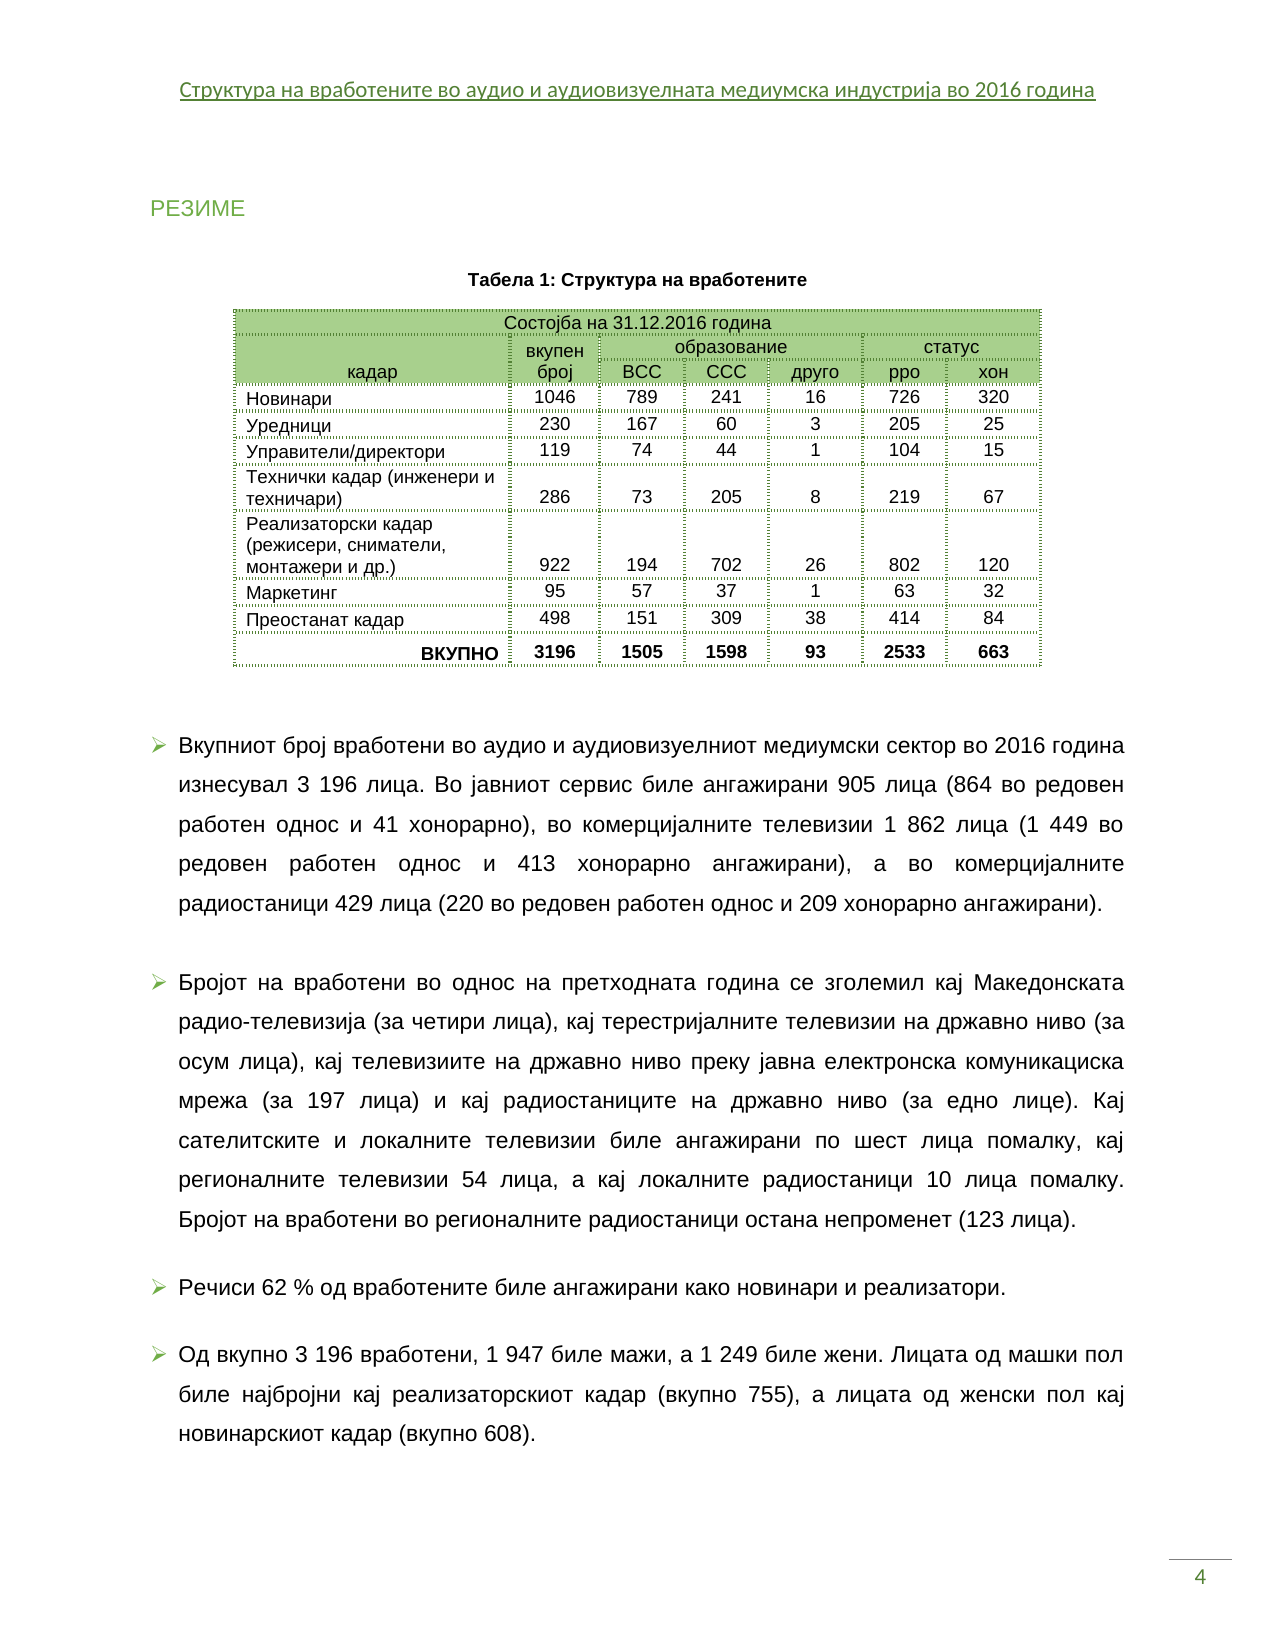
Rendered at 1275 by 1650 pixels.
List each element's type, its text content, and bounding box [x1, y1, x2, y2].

table_cell 702 [684, 509, 768, 577]
table_cell 414 [862, 604, 946, 631]
table_cell 663 [946, 631, 1040, 664]
table_cell ССС [684, 358, 768, 383]
table_cell 789 [600, 383, 684, 409]
table_cell 726 [862, 383, 946, 409]
table_cell Управители/директори [235, 436, 510, 463]
table_cell 119 [510, 436, 599, 463]
list Вкупниот број вработени во аудио и аудиовизуелниот медиумски сектор во 2016 година изнесувал 3 196 лица. Во јавниот сервис биле ангажирани 905 лица (864 во редовен работен однос и 41 хонорарно), во комерцијалните телевизии 1 862 лица (1 449 во редовен работен однос и 413 хонорарно ангажирани), а во комерцијалните радиостаници 429 лица (220 во редовен работен однос и 209 хонорарно ангажирани). [150, 732, 1125, 916]
table_cell 15 [946, 436, 1040, 463]
table_cell 93 [769, 631, 862, 664]
table_cell 57 [600, 577, 684, 604]
table_cell 1598 [684, 631, 768, 664]
table_cell Технички кадар (инженери и техничари) [235, 463, 510, 509]
text Табела 1: Структура на вработените [150, 269, 1125, 290]
table_cell 167 [600, 409, 684, 436]
table_cell 151 [600, 604, 684, 631]
table_cell 205 [862, 409, 946, 436]
list Од вкупно 3 196 вработени, 1 947 биле мажи, а 1 249 биле жени. Лицата од машки пол биле најбројни кај реализаторскиот кадар (вкупно 755), а лицата од женски пол кај новинарскиот кадар (вкупно 608). [150, 1341, 1125, 1447]
table_cell 120 [946, 509, 1040, 577]
table_cell вкупен број [510, 333, 599, 383]
table_cell 60 [684, 409, 768, 436]
table_cell 1 [769, 577, 862, 604]
table_cell 38 [769, 604, 862, 631]
table_cell 32 [946, 577, 1040, 604]
table_cell 25 [946, 409, 1040, 436]
table_cell рро [862, 358, 946, 383]
table_cell ВКУПНО [235, 631, 510, 664]
table_header Состојба на 31.12.2016 година [235, 309, 1040, 333]
table_cell 73 [600, 463, 684, 509]
list Бројот на вработени во однос на претходната година се зголемил кај Македонската радио-телевизија (за четири лица), кај терестријалните телевизии на државно ниво (за осум лица), кај телевизиите на државно ниво преку јавна електронска комуникациска мрежа (за 197 лица) и кај радиостаниците на државно ниво (за едно лице). Кај сателитските и локалните телевизии биле ангажирани по шест лица помалку, кај регионалните телевизии 54 лица, а кај локалните радиостаници 10 лица помалку. Бројот на вработени во регионалните радиостаници остана непроменет (123 лица). [150, 969, 1125, 1232]
table_cell 1505 [600, 631, 684, 664]
table_cell 84 [946, 604, 1040, 631]
table_cell 3196 [510, 631, 599, 664]
table_cell 95 [510, 577, 599, 604]
table_cell 26 [769, 509, 862, 577]
table_cell 16 [769, 383, 862, 409]
table_cell Реализаторски кадар (режисери, сниматели, монтажери и др.) [235, 509, 510, 577]
table_cell 37 [684, 577, 768, 604]
table_cell друго [769, 358, 862, 383]
table_cell Преостанат кадар [235, 604, 510, 631]
table_cell 74 [600, 436, 684, 463]
table_cell 44 [684, 436, 768, 463]
table_cell 194 [600, 509, 684, 577]
table_cell Уредници [235, 409, 510, 436]
table_cell 802 [862, 509, 946, 577]
table_cell статус [862, 333, 1040, 358]
table_cell 309 [684, 604, 768, 631]
table_cell 230 [510, 409, 599, 436]
table_cell 498 [510, 604, 599, 631]
table_cell 922 [510, 509, 599, 577]
table_cell 241 [684, 383, 768, 409]
table_cell образование [600, 333, 862, 358]
table_cell 8 [769, 463, 862, 509]
table_cell кадар [235, 333, 510, 383]
table_cell 205 [684, 463, 768, 509]
list Речиси 62 % од вработените биле ангажирани како новинари и реализатори. [150, 1273, 1125, 1300]
table_cell 1 [769, 436, 862, 463]
table_cell 286 [510, 463, 599, 509]
table_cell 1046 [510, 383, 599, 409]
table_cell 3 [769, 409, 862, 436]
table_cell 219 [862, 463, 946, 509]
table_cell 2533 [862, 631, 946, 664]
table_cell 320 [946, 383, 1040, 409]
table_cell ВСС [600, 358, 684, 383]
table_cell 104 [862, 436, 946, 463]
table_cell Маркетинг [235, 577, 510, 604]
text РЕЗИМЕ [150, 195, 1125, 221]
table_cell Новинари [235, 383, 510, 409]
table_cell хон [946, 358, 1040, 383]
table_cell 63 [862, 577, 946, 604]
table_cell 67 [946, 463, 1040, 509]
